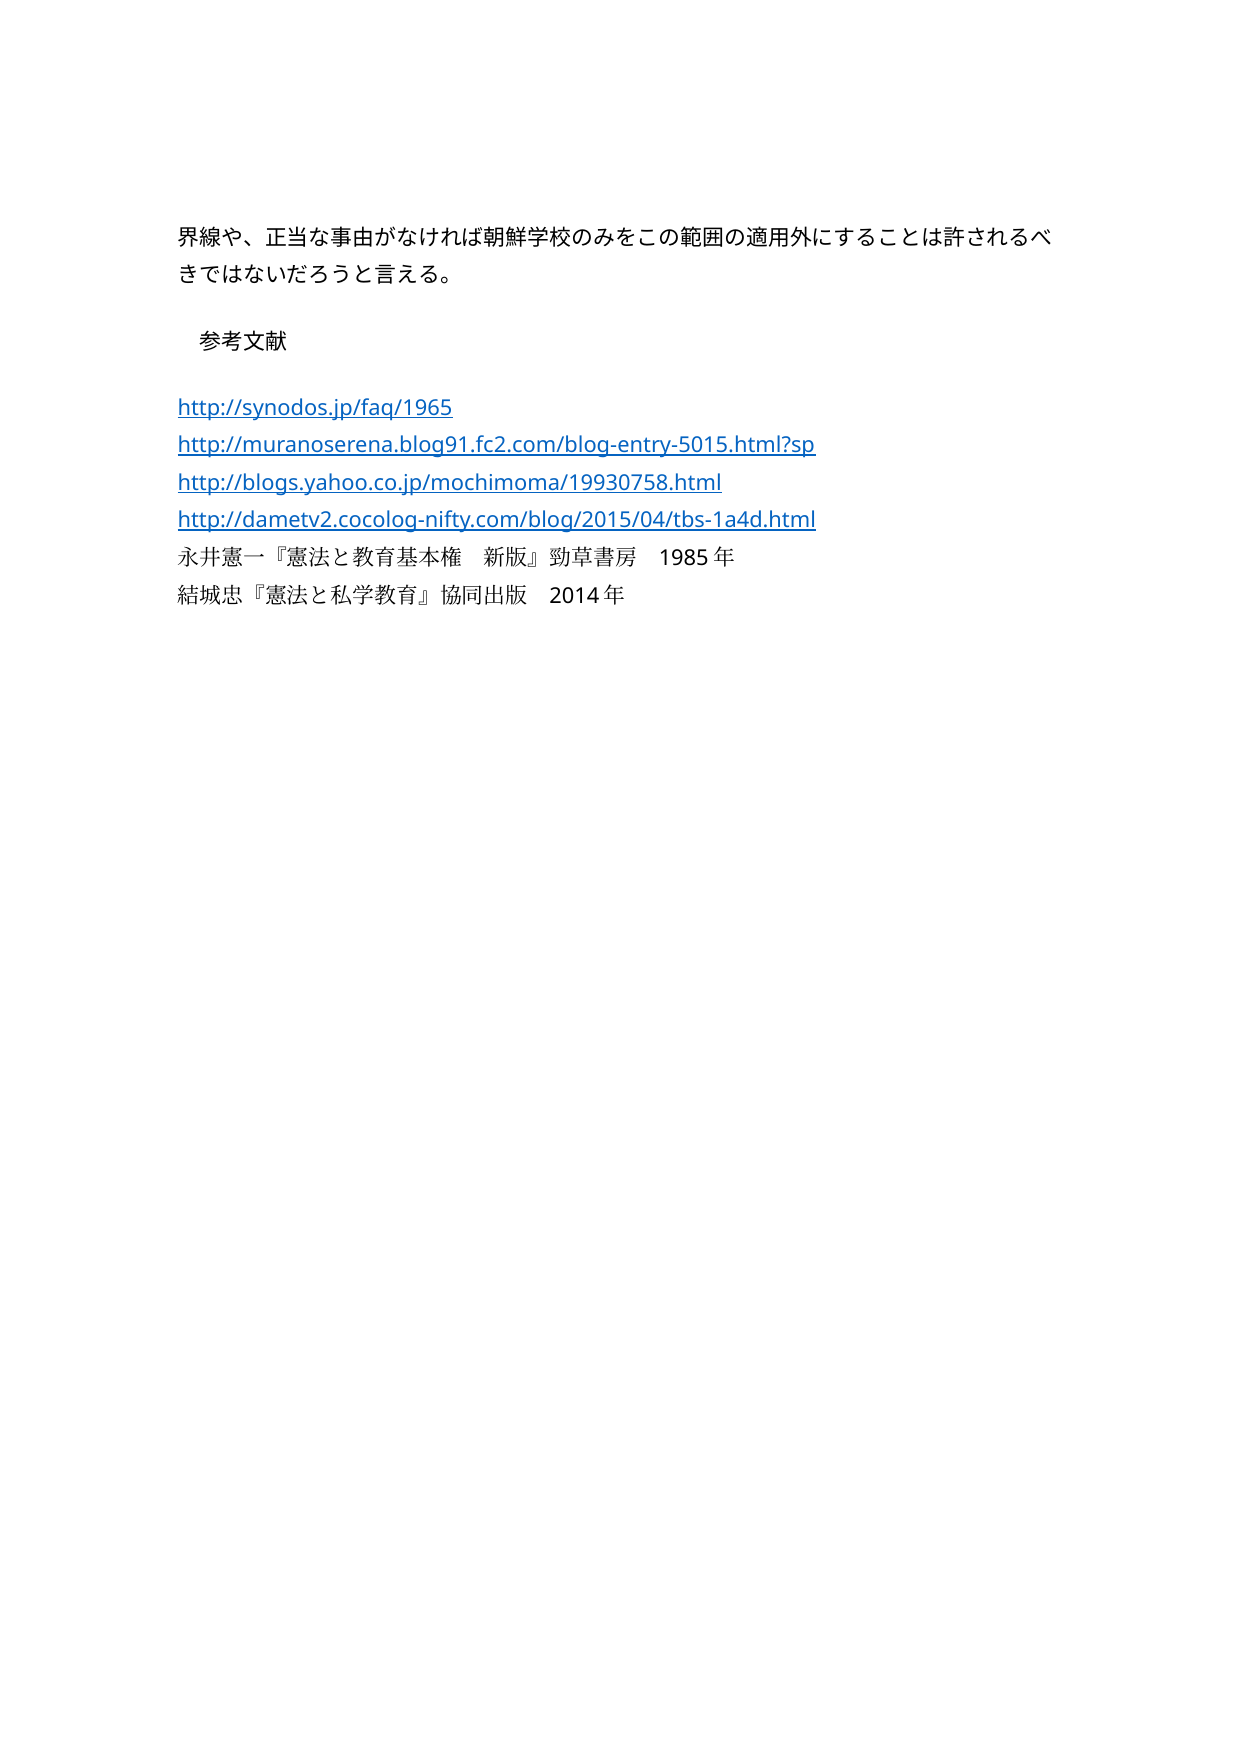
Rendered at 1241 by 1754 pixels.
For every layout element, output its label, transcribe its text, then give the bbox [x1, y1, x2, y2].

text 参考文献 [177, 321, 1063, 358]
text http://dametv2.cocolog-nifty.com/blog/2015/04/tbs-1a4d.html [177, 500, 1063, 538]
text http://synodos.jp/faq/1965 [177, 388, 1063, 425]
text 結城忠『憲法と私学教育』協同出版 2014年 [177, 575, 1063, 613]
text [177, 217, 1063, 292]
text http://blogs.yahoo.co.jp/mochimoma/19930758.html [177, 463, 1063, 500]
text 永井憲一『憲法と教育基本権 新版』勁草書房 1985年 [177, 538, 1063, 575]
text http://muranoserena.blog91.fc2.com/blog-entry-5015.html?sp [177, 425, 1063, 463]
